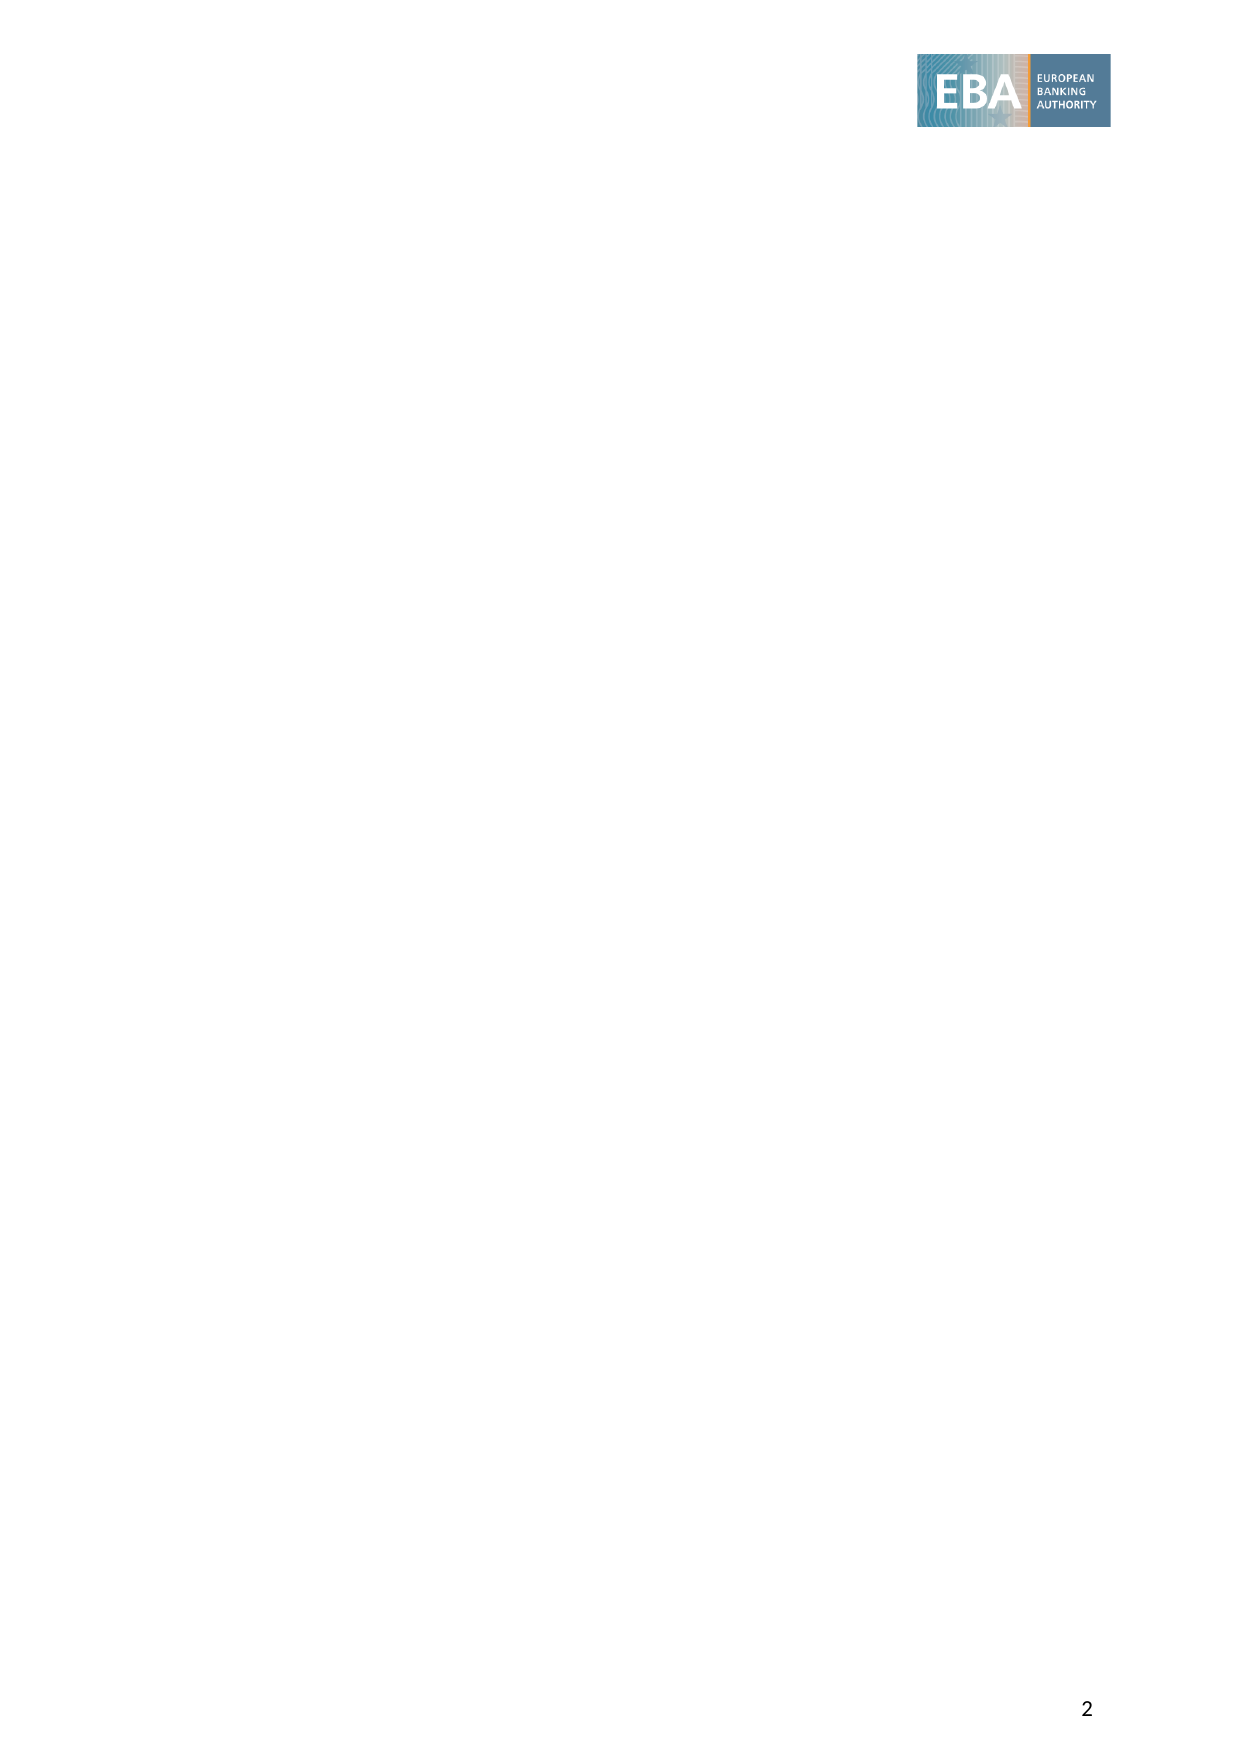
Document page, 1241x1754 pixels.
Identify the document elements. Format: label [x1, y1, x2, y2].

picture [917, 54, 1111, 127]
